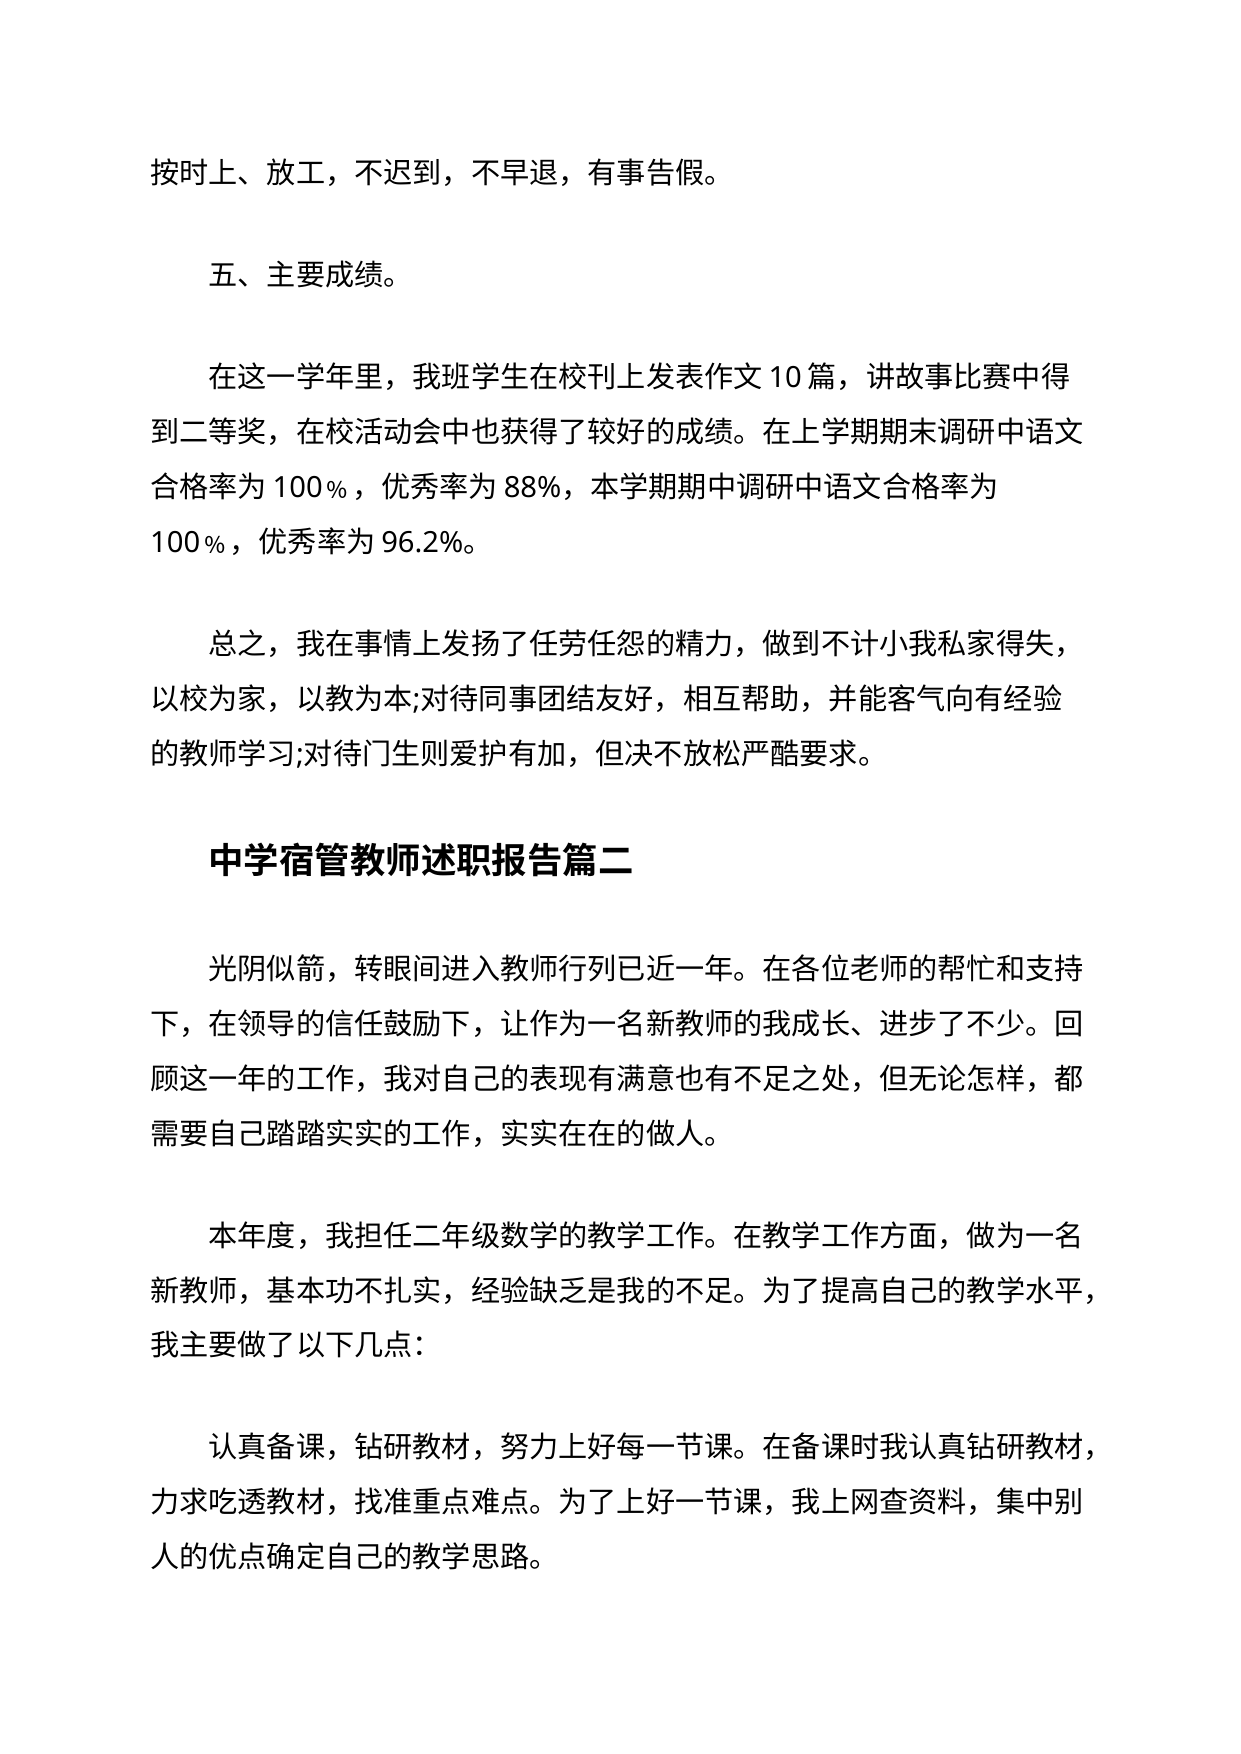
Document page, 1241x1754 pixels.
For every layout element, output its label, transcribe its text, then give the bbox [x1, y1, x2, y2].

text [150, 150, 1090, 192]
text 中学宿管教师述职报告篇二 [150, 832, 1090, 883]
text 本年度，我担任二年级数学的教学工作。在教学工作方面，做为一名新教师，基本功不扎实，经验缺乏是我的不足。为了提高自己的教学水平，我主要做了以下几点： [150, 1212, 1090, 1364]
text 光阴似箭，转眼间进入教师行列已近一年。在各位老师的帮忙和支持下，在领导的信任鼓励下，让作为一名新教师的我成长、进步了不少。回顾这一年的工作，我对自己的表现有满意也有不足之处，但无论怎样，都需要自己踏踏实实的工作，实实在在的做人。 [150, 946, 1090, 1153]
text 在这一学年里，我班学生在校刊上发表作文10篇，讲故事比赛中得到二等奖，在校活动会中也获得了较好的成绩。在上学期期末调研中语文合格率为100﹪，优秀率为88%，本学期期中调研中语文合格率为100﹪，优秀率为96.2%。 [150, 353, 1090, 561]
text 五、主要成绩。 [150, 252, 1090, 294]
text 总之，我在事情上发扬了任劳任怨的精力，做到不计小我私家得失，以校为家，以教为本;对待同事团结友好，相互帮助，并能客气向有经验的教师学习;对待门生则爱护有加，但决不放松严酷要求。 [150, 620, 1090, 773]
text 认真备课，钻研教材，努力上好每一节课。在备课时我认真钻研教材，力求吃透教材，找准重点难点。为了上好一节课，我上网查资料，集中别人的优点确定自己的教学思路。 [150, 1424, 1090, 1576]
